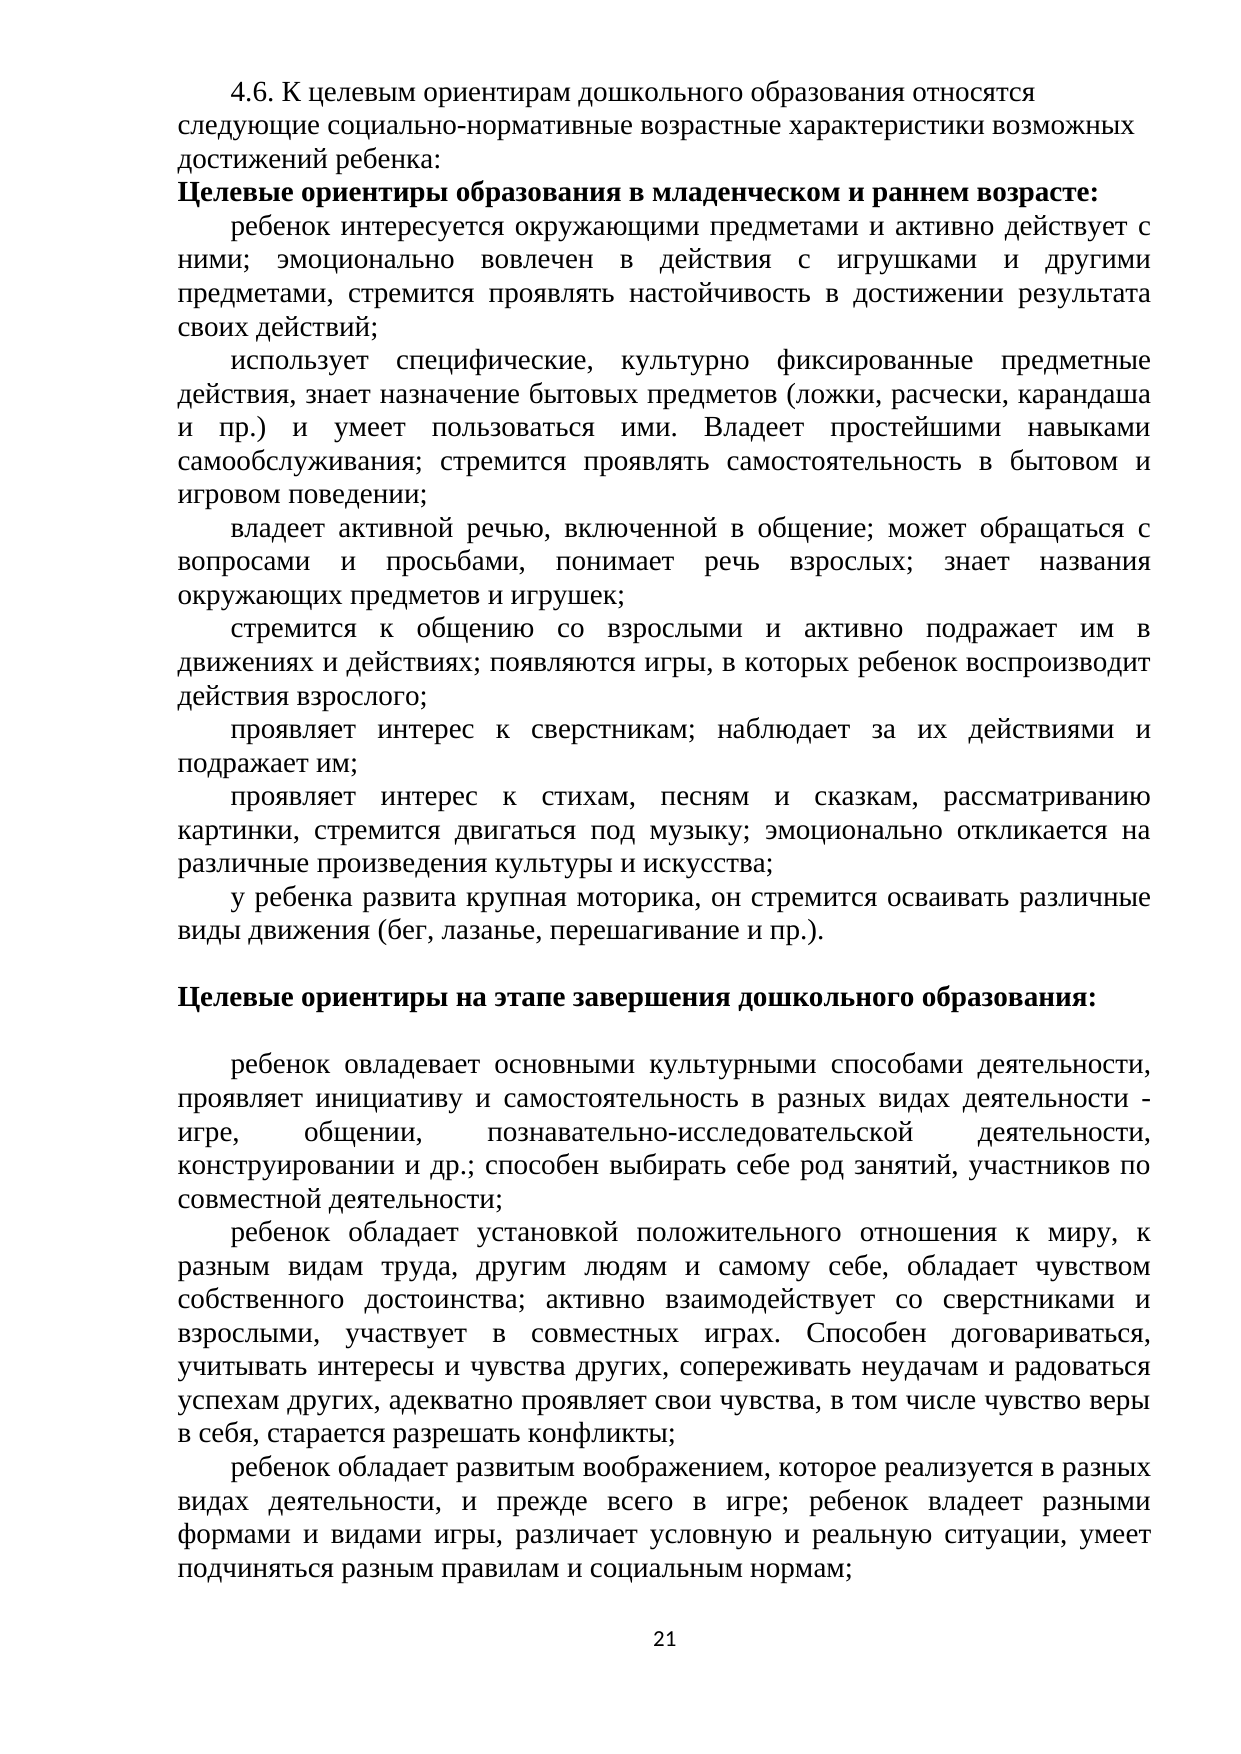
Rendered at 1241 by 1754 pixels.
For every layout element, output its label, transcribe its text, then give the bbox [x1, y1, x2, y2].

text ребенок обладает развитым воображением, которое реализуется в разных видах деятельности, и прежде всего в игре; ребенок владеет разными формами и видами игры, различает условную и реальную ситуации, умеет подчиняться разным правилам и социальным нормам; [177, 1449, 1152, 1583]
text проявляет интерес к сверстникам; наблюдает за их действиями и подражает им; [177, 711, 1152, 778]
text 4.6. К целевым ориентирам дошкольного образования относятся следующие социально-нормативные возрастные характеристики возможных достижений ребенка: [177, 74, 1152, 174]
text использует специфические, культурно фиксированные предметные действия, знает назначение бытовых предметов (ложки, расчески, карандаша и пр.) и умеет пользоваться ими. Владеет простейшими навыками самообслуживания; стремится проявлять самостоятельность в бытовом и игровом поведении; [177, 342, 1152, 510]
text владеет активной речью, включенной в общение; может обращаться с вопросами и просьбами, понимает речь взрослых; знает названия окружающих предметов и игрушек; [177, 510, 1152, 611]
text у ребенка развита крупная моторика, он стремится осваивать различные виды движения (бег, лазанье, перешагивание и пр.). [177, 879, 1152, 946]
text ребенок овладевает основными культурными способами деятельности, проявляет инициативу и самостоятельность в разных видах деятельности - игре, общении, познавательно-исследовательской деятельности, конструировании и др.; способен выбирать себе род занятий, участников по совместной деятельности; [177, 1047, 1152, 1214]
text Целевые ориентиры образования в младенческом и раннем возрасте: [177, 174, 1152, 208]
text проявляет интерес к стихам, песням и сказкам, рассматриванию картинки, стремится двигаться под музыку; эмоционально откликается на различные произведения культуры и искусства; [177, 778, 1152, 879]
text стремится к общению со взрослыми и активно подражает им в движениях и действиях; появляются игры, в которых ребенок воспроизводит действия взрослого; [177, 611, 1152, 711]
text Целевые ориентиры на этапе завершения дошкольного образования: [177, 979, 1152, 1013]
text ребенок обладает установкой положительного отношения к миру, к разным видам труда, другим людям и самому себе, обладает чувством собственного достоинства; активно взаимодействует со сверстниками и взрослыми, участвует в совместных играх. Способен договариваться, учитывать интересы и чувства других, сопереживать неудачам и радоваться успехам других, адекватно проявляет свои чувства, в том числе чувство веры в себя, старается разрешать конфликты; [177, 1214, 1152, 1449]
text ребенок интересуется окружающими предметами и активно действует с ними; эмоционально вовлечен в действия с игрушками и другими предметами, стремится проявлять настойчивость в достижении результата своих действий; [177, 208, 1152, 342]
